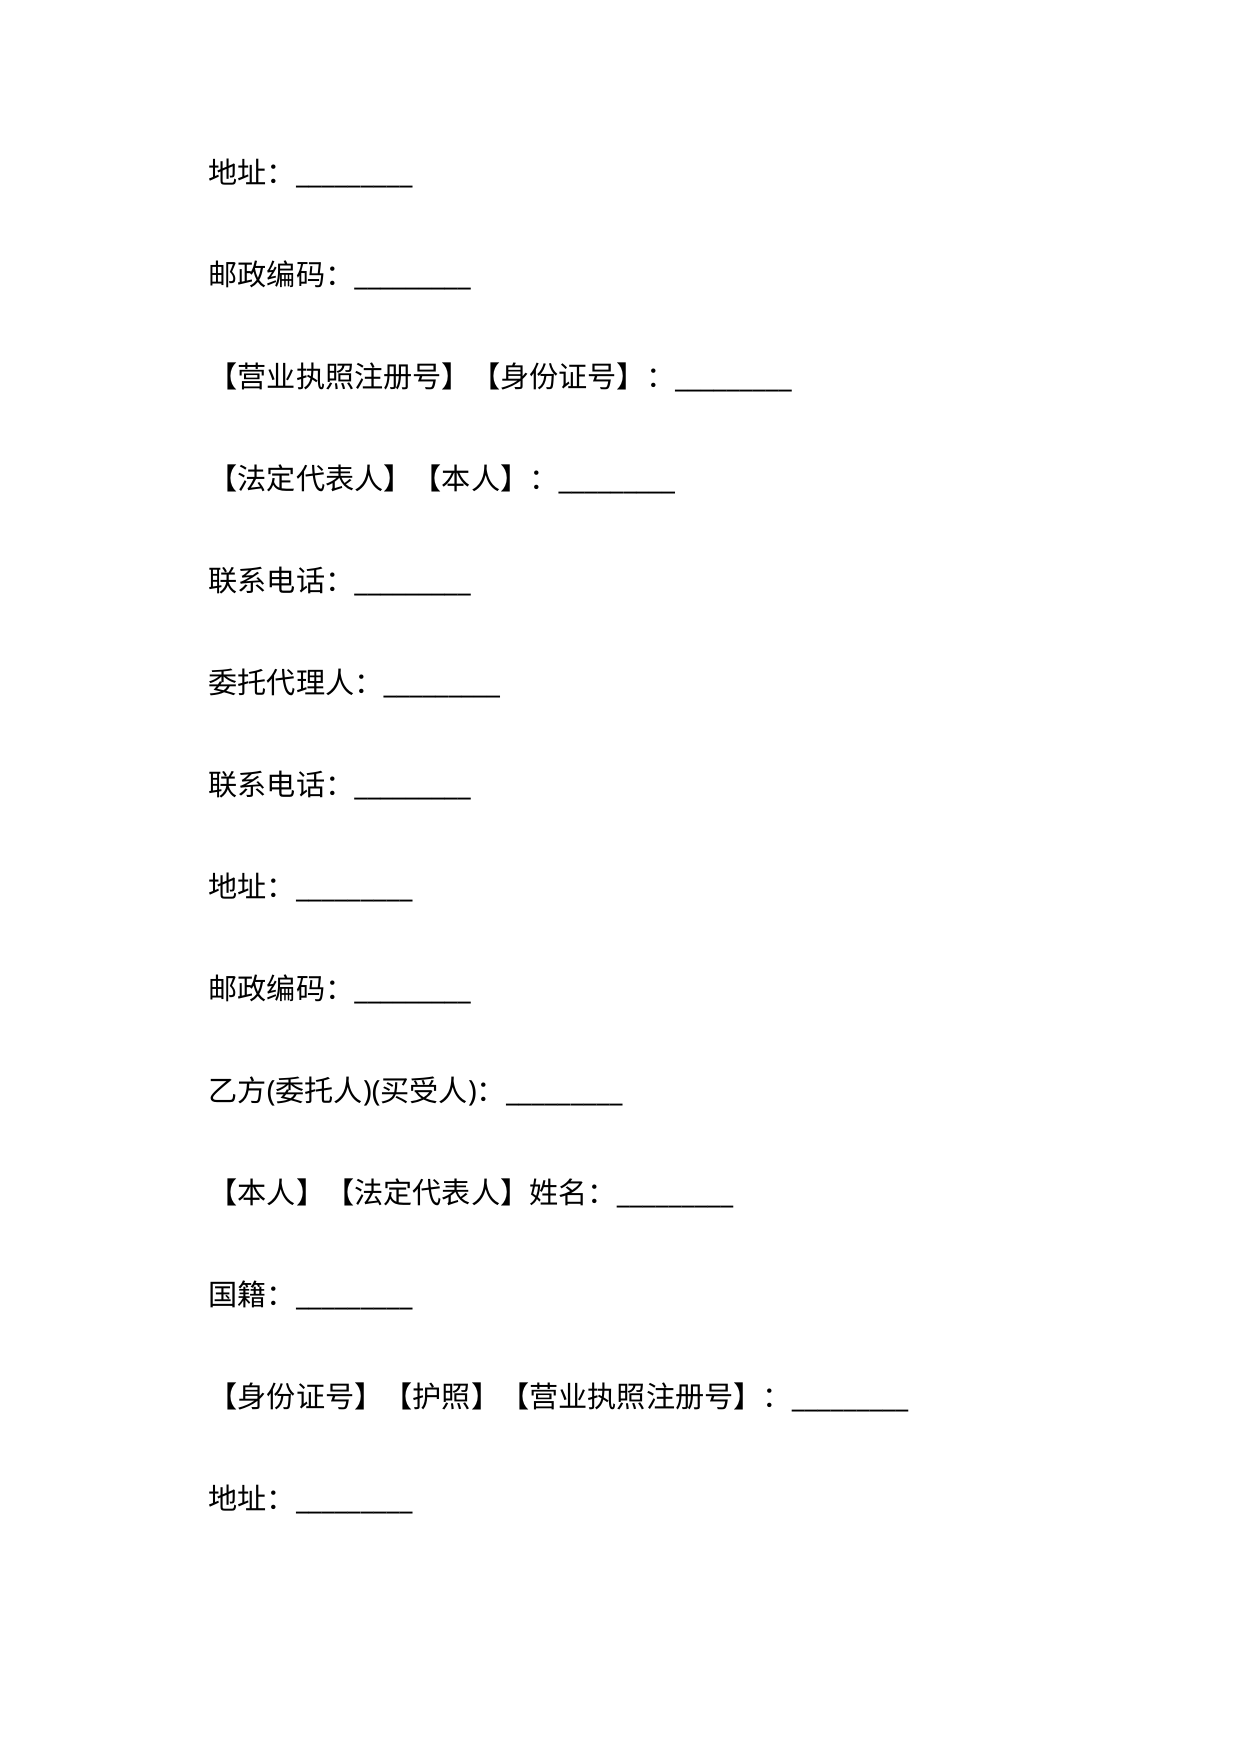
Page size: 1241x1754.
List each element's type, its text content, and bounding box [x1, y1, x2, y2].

text 委托代理人：_________ [150, 660, 1090, 702]
text 邮政编码：_________ [150, 252, 1090, 294]
text 联系电话：_________ [150, 762, 1090, 804]
text 地址：_________ [150, 864, 1090, 906]
text 联系电话：_________ [150, 558, 1090, 600]
text 【本人】【法定代表人】姓名：_________ [150, 1170, 1090, 1212]
text 地址：_________ [150, 150, 1090, 192]
text 【法定代表人】【本人】：_________ [150, 456, 1090, 498]
text 国籍：_________ [150, 1272, 1090, 1314]
text 邮政编码：_________ [150, 966, 1090, 1008]
text 【身份证号】【护照】【营业执照注册号】：_________ [150, 1374, 1090, 1416]
text 乙方(委托人)(买受人)：_________ [150, 1068, 1090, 1110]
text 【营业执照注册号】【身份证号】：_________ [150, 354, 1090, 396]
text 地址：_________ [150, 1476, 1090, 1518]
